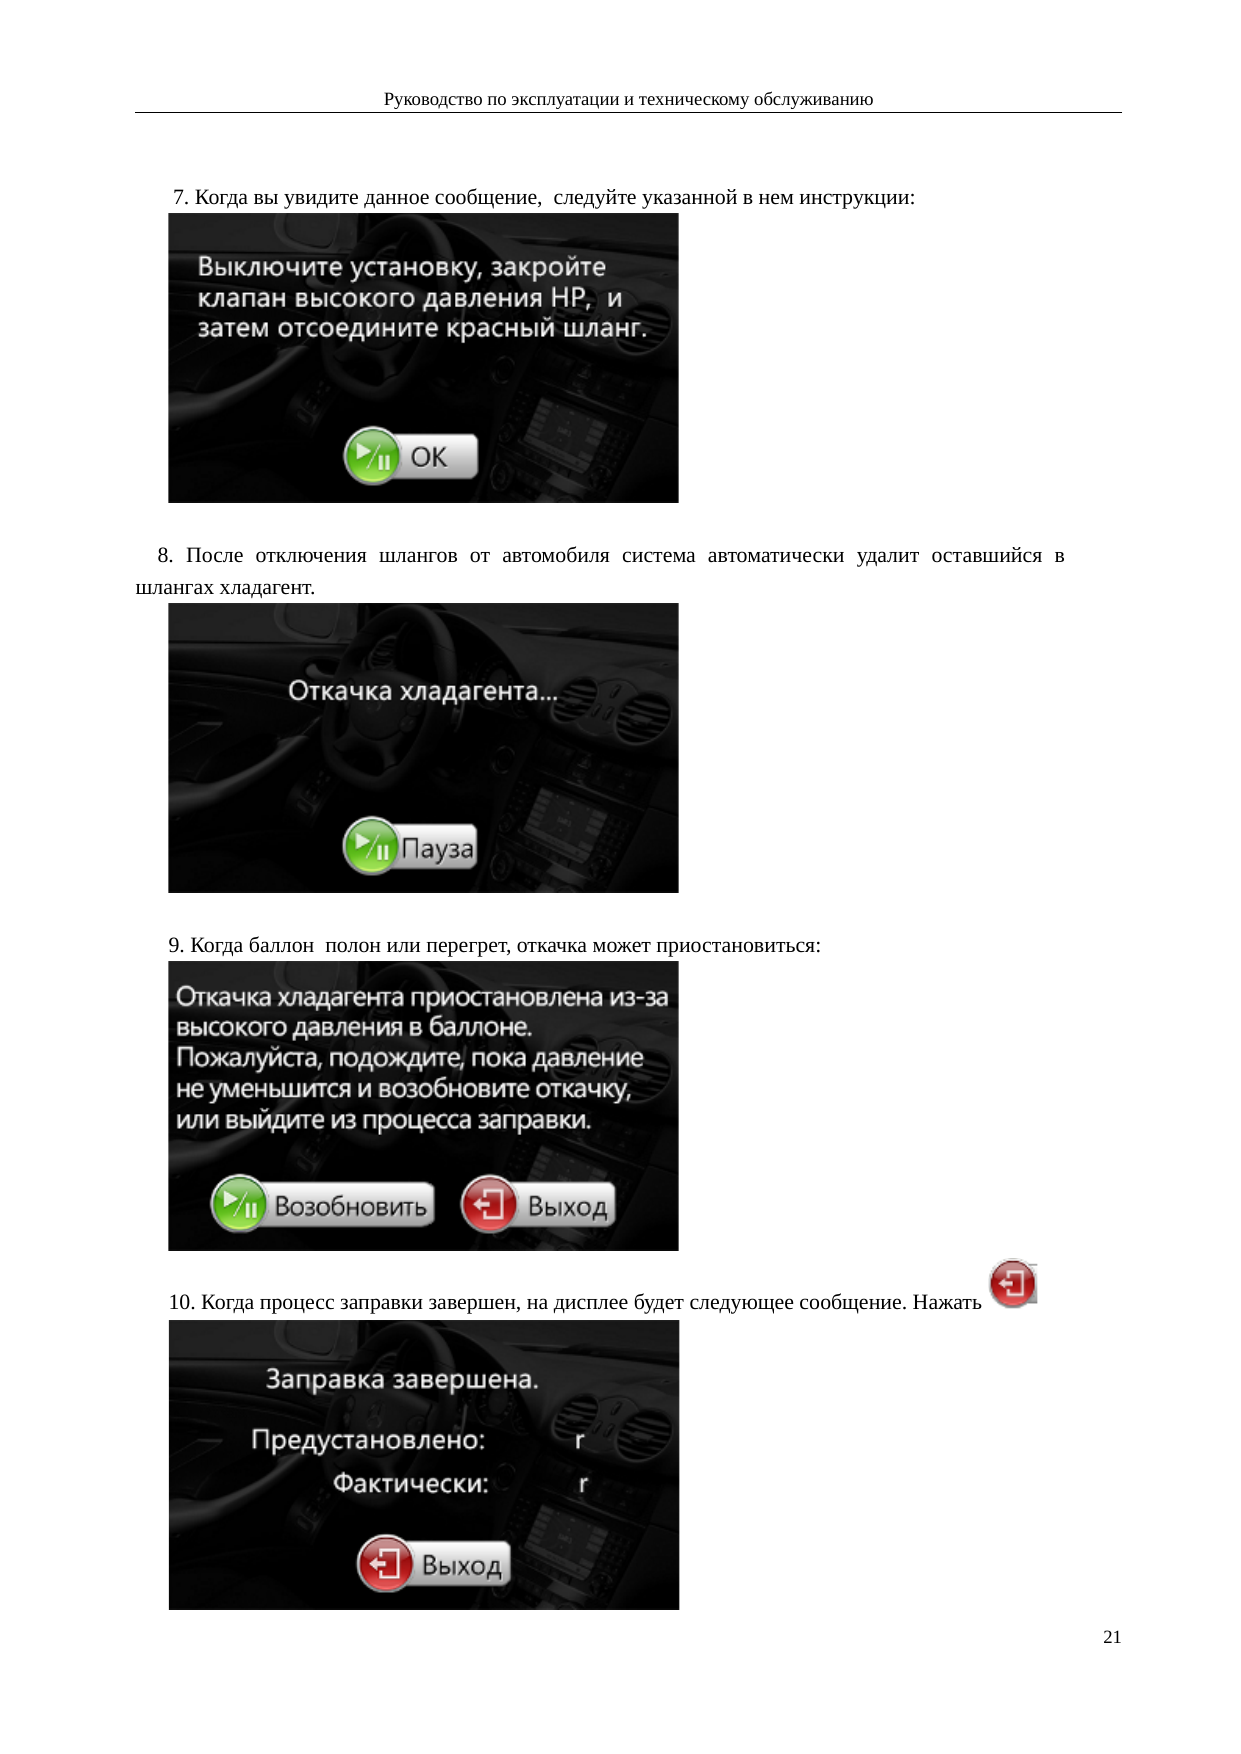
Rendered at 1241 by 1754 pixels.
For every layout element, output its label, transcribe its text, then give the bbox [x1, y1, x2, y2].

picture [168, 1320, 680, 1610]
picture [168, 213, 679, 503]
text 8. После отключения шлангов от автомобиля система автоматически удалит оставшийся в шлангах хладагент. [135, 539, 1066, 604]
picture [168, 603, 679, 893]
text 9. Когда баллон полон или перегрет, откачка может приостановиться: [168, 929, 1066, 961]
picture [988, 1258, 1038, 1310]
text 7. Когда вы увидите данное сообщение, следуйте указанной в нем инструкции: [173, 181, 1066, 214]
picture [168, 961, 679, 1251]
text 10. Когда процесс заправки завершен, на дисплее будет следующее сообщение. Нажать [168, 1254, 1066, 1319]
